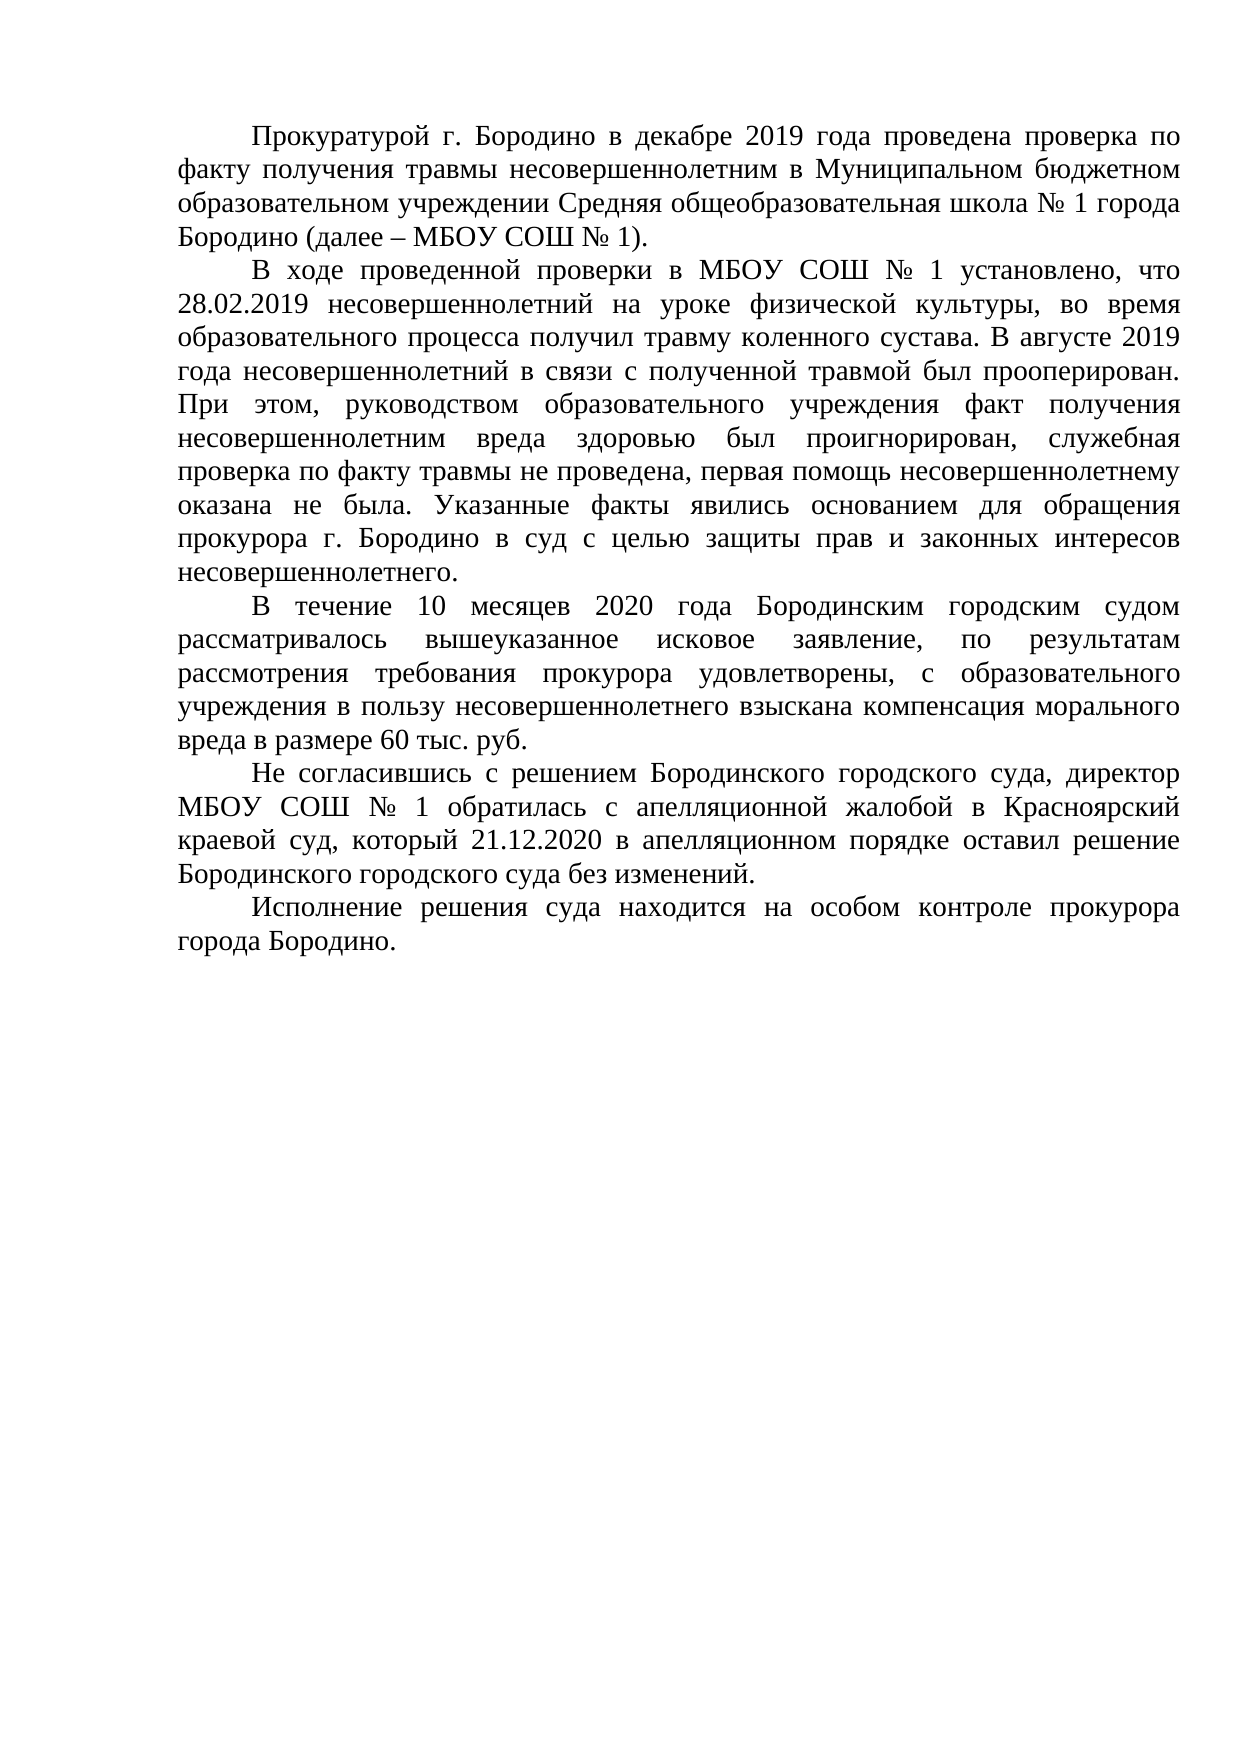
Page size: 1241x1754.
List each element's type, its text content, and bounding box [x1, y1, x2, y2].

text Прокуратурой г. Бородино в декабре 2019 года проведена проверка по факту получения травмы несовершеннолетним в Муниципальном бюджетном образовательном учреждении Средняя общеобразовательная школа № 1 города Бородино (далее – МБОУ СОШ № 1). [177, 118, 1181, 252]
text В ходе проведенной проверки в МБОУ СОШ № 1 установлено, что 28.02.2019 несовершеннолетний на уроке физической культуры, во время образовательного процесса получил травму коленного сустава. В августе 2019 года несовершеннолетний в связи с полученной травмой был прооперирован. При этом, руководством образовательного учреждения факт получения несовершеннолетним вреда здоровью был проигнорирован, служебная проверка по факту травмы не проведена, первая помощь несовершеннолетнему оказана не была. Указанные факты явились основанием для обращения прокурора г. Бородино в суд с целью защиты прав и законных интересов несовершеннолетнего. [177, 252, 1181, 588]
text Не согласившись с решением Бородинского городского суда, директор МБОУ СОШ № 1 обратилась с апелляционной жалобой в Красноярский краевой суд, который 21.12.2020 в апелляционном порядке оставил решение Бородинского городского суда без изменений. [177, 755, 1181, 889]
text Исполнение решения суда находится на особом контроле прокурора города Бородино. [177, 889, 1181, 957]
text В течение 10 месяцев 2020 года Бородинским городским судом рассматривалось вышеуказанное исковое заявление, по результатам рассмотрения требования прокурора удовлетворены, с образовательного учреждения в пользу несовершеннолетнего взыскана компенсация морального вреда в размере 60 тыс. руб. [177, 588, 1181, 755]
